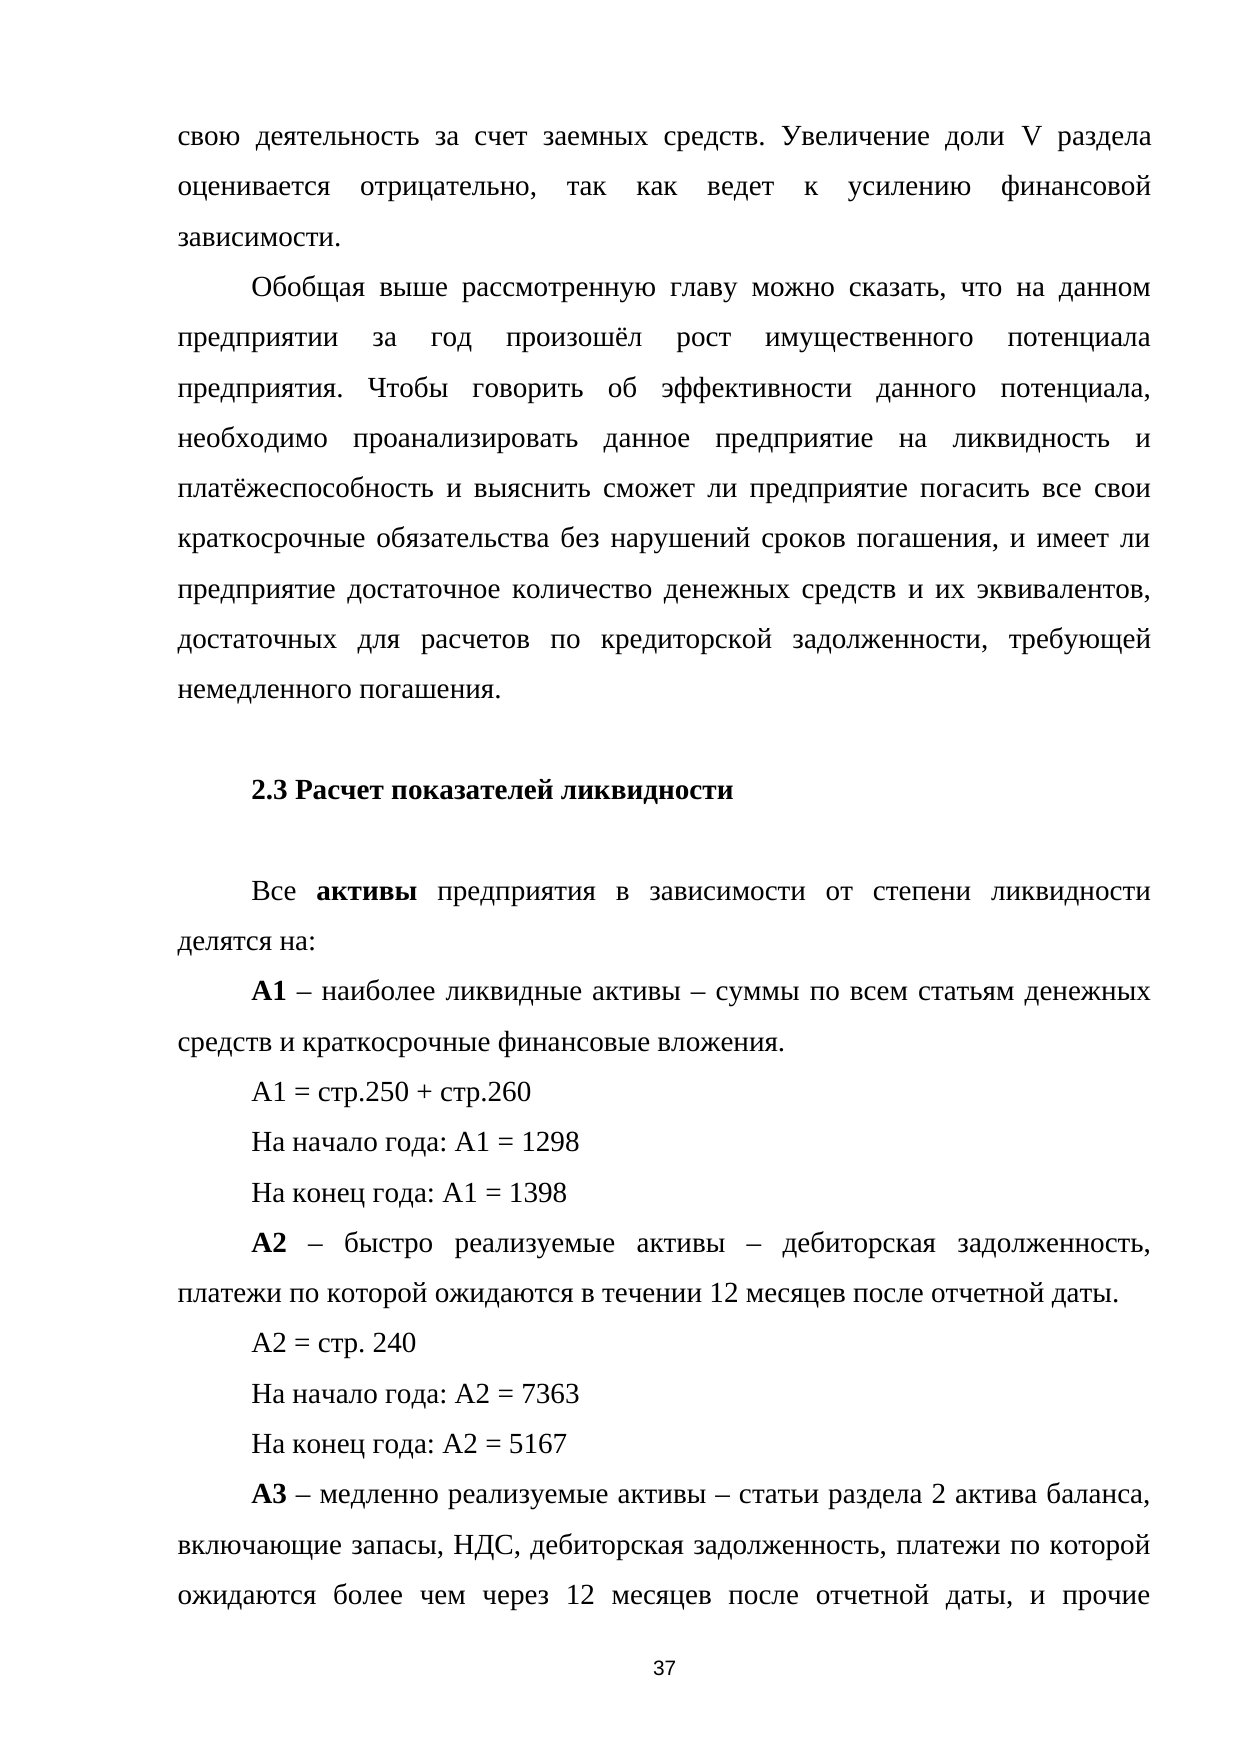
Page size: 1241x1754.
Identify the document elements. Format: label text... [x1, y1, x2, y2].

text На конец года: А2 = 5167 [177, 1426, 1152, 1460]
text А1 = стр.250 + стр.260 [177, 1074, 1152, 1108]
text На конец года: А1 = 1398 [177, 1175, 1152, 1208]
text На начало года: А1 = 1298 [177, 1124, 1152, 1158]
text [177, 1477, 1152, 1611]
text Обобщая выше рассмотренную главу можно сказать, что на данном предприятии за год произошёл рост имущественного потенциала предприятия. Чтобы говорить об эффективности данного потенциала, необходимо проанализировать данное предприятие на ликвидность и платёжеспособность и выяснить сможет ли предприятие погасить все свои краткосрочные обязательства без нарушений сроков погашения, и имеет ли предприятие достаточное количество денежных средств и их эквивалентов, достаточных для расчетов по кредиторской задолженности, требующей немедленного погашения. [177, 269, 1152, 705]
text А2 = стр. 240 [177, 1326, 1152, 1359]
text А2 – быстро реализуемые активы – дебиторская задолженность, платежи по которой ожидаются в течении 12 месяцев после отчетной даты. [177, 1225, 1152, 1309]
text А1 – наиболее ликвидные активы – суммы по всем статьям денежных средств и краткосрочные финансовые вложения. [177, 973, 1152, 1057]
text Все активы предприятия в зависимости от степени ликвидности делятся на: [177, 873, 1152, 957]
text 2.3 Расчет показателей ликвидности [177, 772, 1152, 806]
text На начало года: А2 = 7363 [177, 1376, 1152, 1409]
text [177, 118, 1152, 252]
